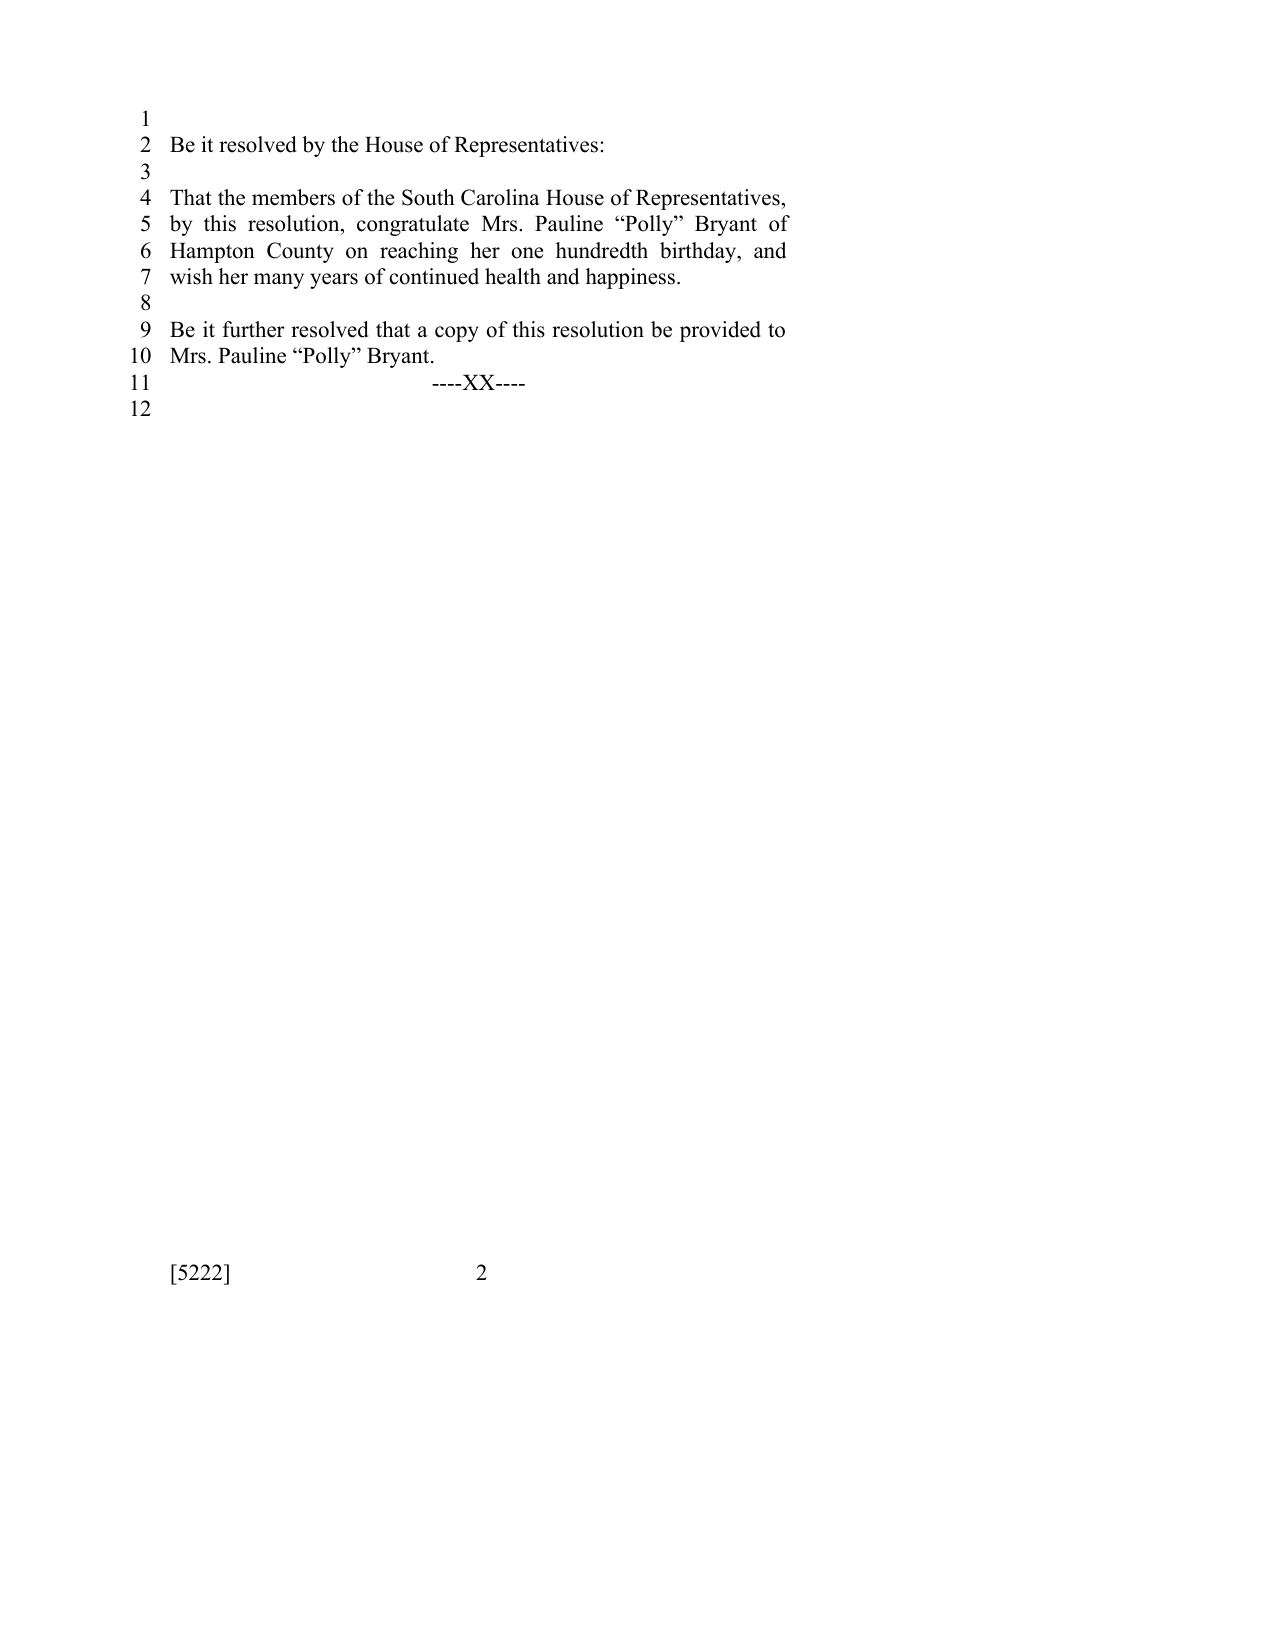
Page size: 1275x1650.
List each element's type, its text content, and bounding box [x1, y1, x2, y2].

text That the members of the South Carolina House of Representatives, by this resolution, congratulate Mrs. Pauline “Polly” Bryant of Hampton County on reaching her one hundredth birthday, and wish her many years of continued health and happiness. [169, 184, 787, 289]
text Be it resolved by the House of Representatives: [169, 131, 787, 158]
text ----XX---- [169, 368, 787, 395]
text Be it further resolved that a copy of this resolution be provided to Mrs. Pauline “Polly” Bryant. [169, 316, 787, 368]
